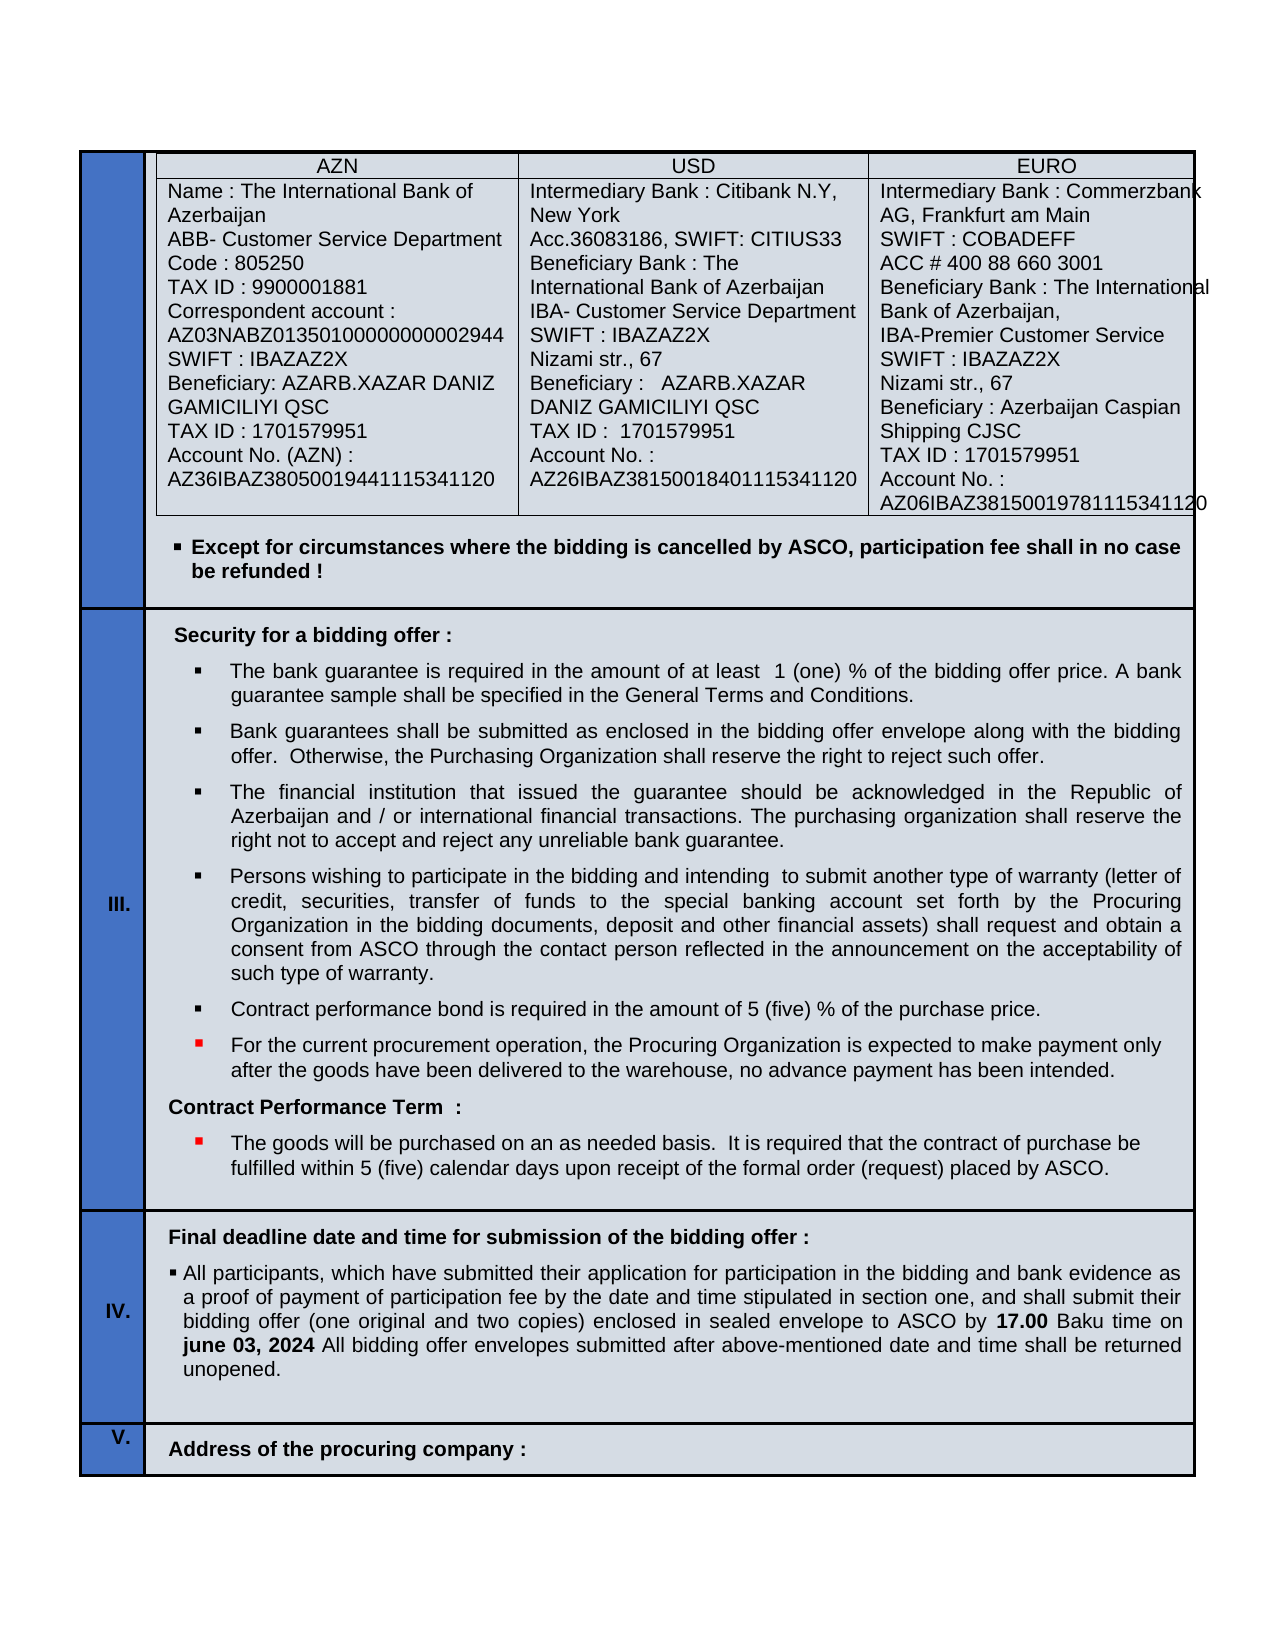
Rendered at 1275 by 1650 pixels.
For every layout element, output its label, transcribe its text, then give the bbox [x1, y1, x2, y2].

table_cell [82, 610, 143, 1209]
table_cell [146, 153, 1193, 607]
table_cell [146, 1425, 1193, 1474]
table_cell [82, 1425, 143, 1474]
table_cell [82, 153, 143, 607]
table_cell [82, 1212, 143, 1422]
table_cell Security for a bidding offer : The bank guarantee is required in the amount of at least 1 (one) % of the bidding offer price. A bank guarantee sample shall be specified in the General Terms and Conditions. Bank guarantees shall be submitted as enclosed in the bidding offer envelope along with the bidding offer. Otherwise, the Purchasing Organization shall reserve the right to reject such offer. The financial institution that issued the guarantee should be acknowledged in the Republic of Azerbaijan and / or international financial transactions. The purchasing organization shall reserve the right not to accept and reject any unreliable bank guarantee. Persons wishing to participate in the bidding and intending to submit another type of warranty (letter of credit, securities, transfer of funds to the special banking account set forth by the Procuring Organization in the bidding documents, deposit and other financial assets) shall request and obtain a consent from ASCO through the contact person reflected in the announcement on the acceptability of such type of warranty. Contract performance bond is required in the amount of 5 (five) % of the purchase price. For the current procurement operation, the Procuring Organization is expected to make payment only after the goods have been delivered to the warehouse, no advance payment has been intended. Contract Performance Term : The goods will be purchased on an as needed basis. It is required that the contract of purchase be fulfilled within 5 (five) calendar days upon receipt of the formal order (request) placed by ASCO. [146, 610, 1193, 1209]
table_cell Final deadline date and time for submission of the bidding offer : All participants, which have submitted their application for participation in the bidding and bank evidence as a proof of payment of participation fee by the date and time stipulated in section one, and shall submit their bidding offer (one original and two copies) enclosed in sealed envelope to ASCO by 17.00 Baku time on june 03, 2024 All bidding offer envelopes submitted after above-mentioned date and time shall be returned unopened. [146, 1212, 1193, 1422]
